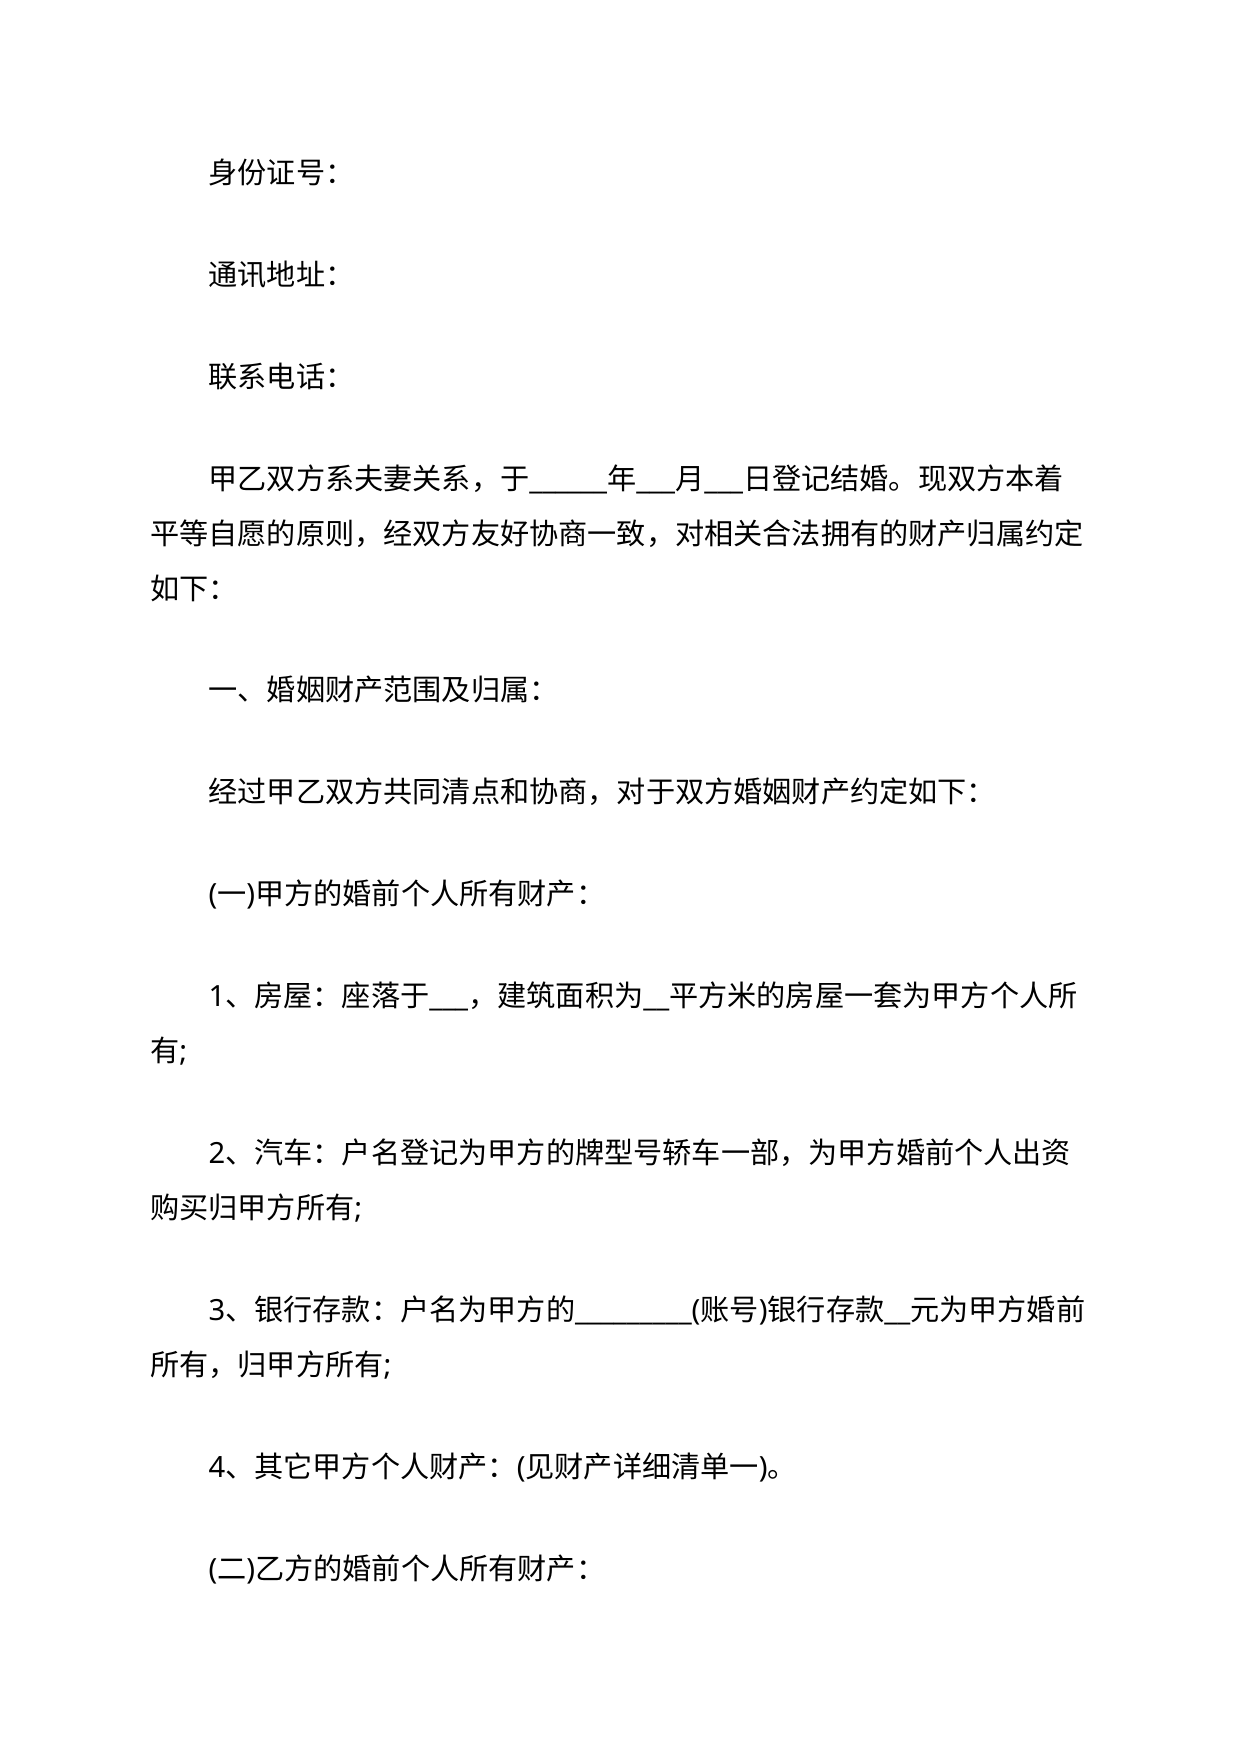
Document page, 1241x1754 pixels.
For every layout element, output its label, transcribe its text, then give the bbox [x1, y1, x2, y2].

text 3、银行存款：户名为甲方的_________(账号)银行存款__元为甲方婚前所有，归甲方所有; [150, 1286, 1090, 1384]
text 2、汽车：户名登记为甲方的牌型号轿车一部，为甲方婚前个人出资购买归甲方所有; [150, 1129, 1090, 1227]
text (一)甲方的婚前个人所有财产： [150, 871, 1090, 913]
text 联系电话： [150, 353, 1090, 396]
text 经过甲乙双方共同清点和协商，对于双方婚姻财产约定如下： [150, 769, 1090, 811]
text 身份证号： [150, 150, 1090, 192]
text 通讯地址： [150, 252, 1090, 294]
text 1、房屋：座落于___，建筑面积为__平方米的房屋一套为甲方个人所有; [150, 972, 1090, 1070]
text (二)乙方的婚前个人所有财产： [150, 1545, 1090, 1588]
text 甲乙双方系夫妻关系，于______年___月___日登记结婚。现双方本着平等自愿的原则，经双方友好协商一致，对相关合法拥有的财产归属约定如下： [150, 455, 1090, 607]
text 一、婚姻财产范围及归属： [150, 667, 1090, 709]
text 4、其它甲方个人财产：(见财产详细清单一)。 [150, 1443, 1090, 1486]
